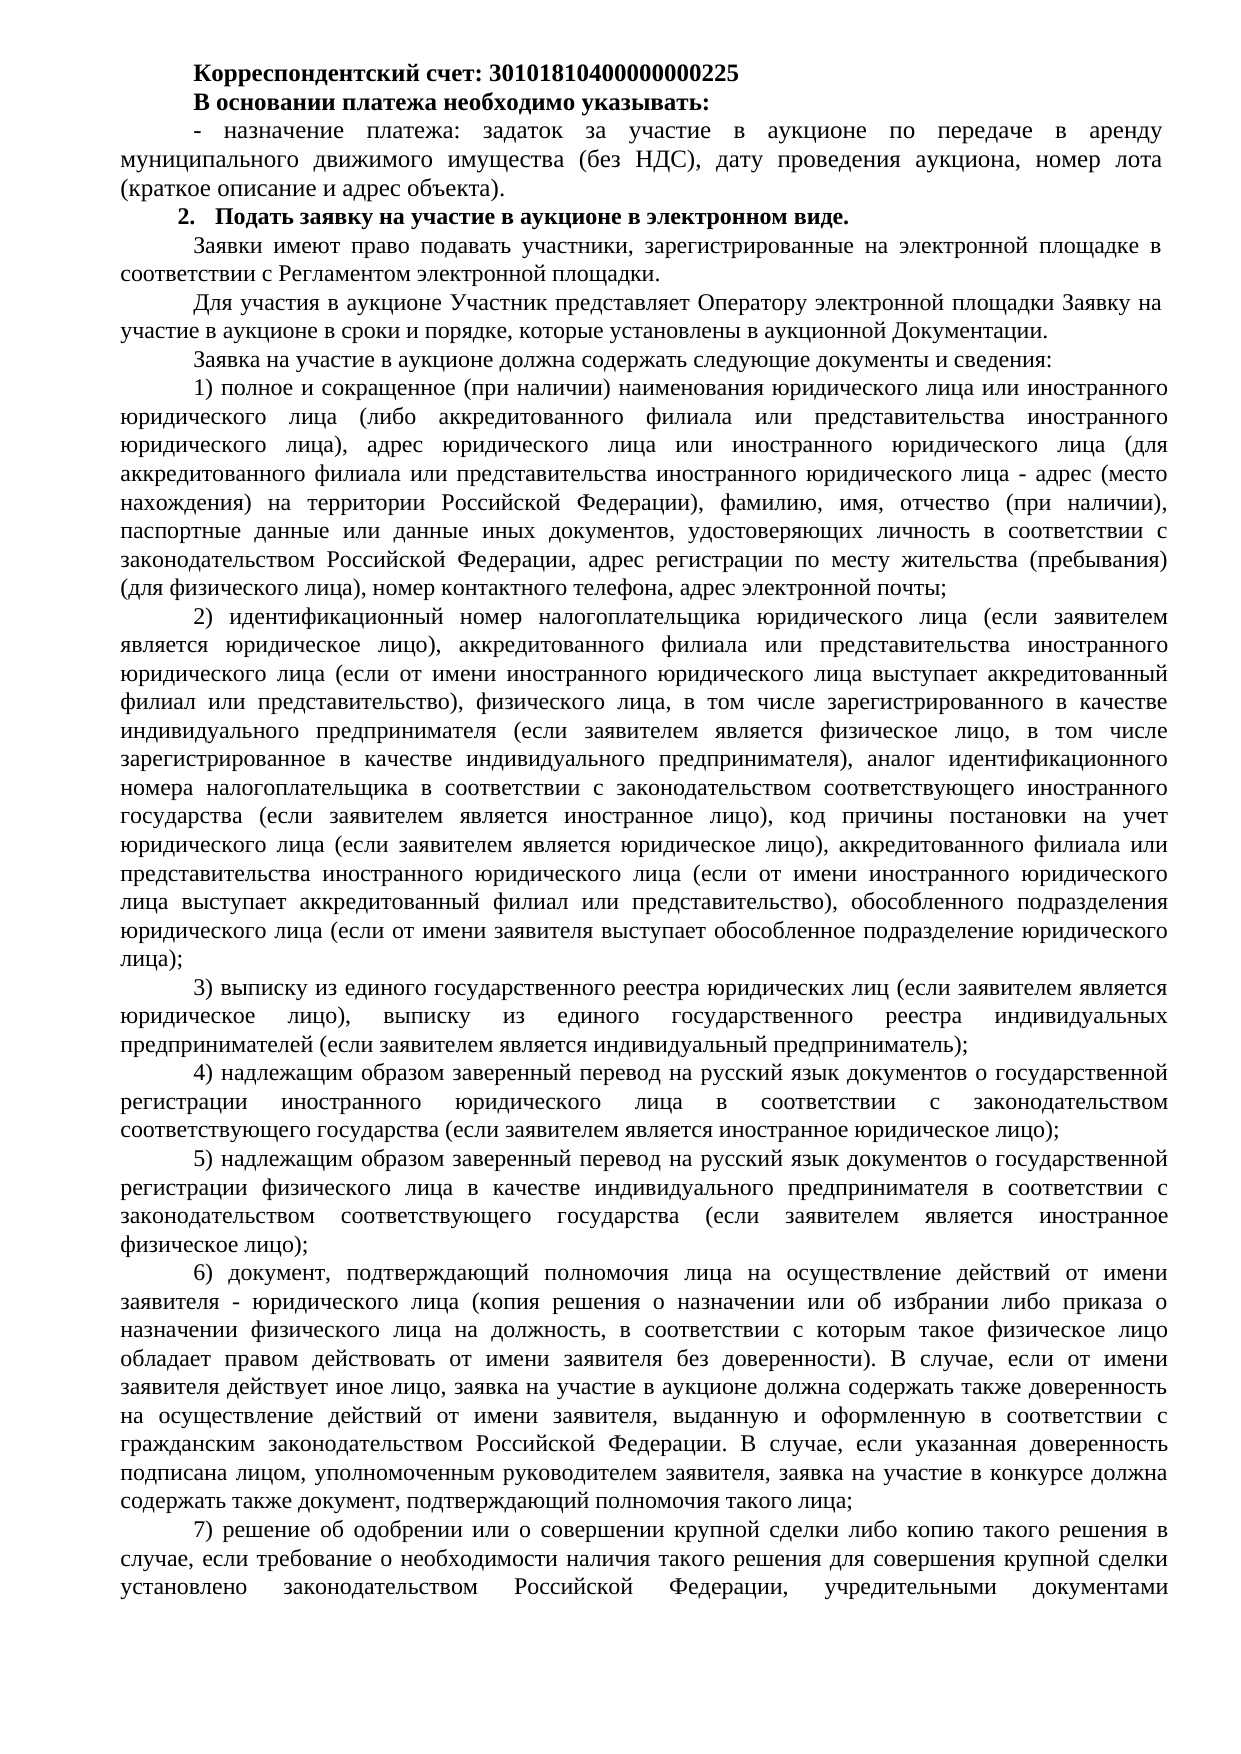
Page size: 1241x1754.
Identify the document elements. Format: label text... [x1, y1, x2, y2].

text 3) выписку из единого государственного реестра юридических лиц (если заявителем является юридическое лицо), выписку из единого государственного реестра индивидуальных предпринимателей (если заявителем является индивидуальный предприниматель); [120, 972, 1169, 1058]
text 4) надлежащим образом заверенный перевод на русский язык документов о государственной регистрации иностранного юридического лица в соответствии с законодательством соответствующего государства (если заявителем является иностранное юридическое лицо); [120, 1058, 1169, 1144]
text - назначение платежа: задаток за участие в аукционе по передаче в аренду муниципального движимого имущества (без НДС), дату проведения аукциона, номер лота (краткое описание и адрес объекта). [120, 116, 1163, 202]
text Для участия в аукционе Участник представляет Оператору электронной площадки Заявку на участие в аукционе в сроки и порядке, которые установлены в аукционной Документации. [120, 287, 1163, 344]
text 1) полное и сокращенное (при наличии) наименования юридического лица или иностранного юридического лица (либо аккредитованного филиала или представительства иностранного юридического лица), адрес юридического лица или иностранного юридического лица (для аккредитованного филиала или представительства иностранного юридического лица - адрес (место нахождения) на территории Российской Федерации), фамилию, имя, отчество (при наличии), паспортные данные или данные иных документов, удостоверяющих личность в соответствии с законодательством Российской Федерации, адрес регистрации по месту жительства (пребывания) (для физического лица), номер контактного телефона, адрес электронной почты; [120, 373, 1169, 601]
text Корреспондентский счет: 30101810400000000225 [120, 59, 1169, 88]
text Заявки имеют право подавать участники, зарегистрированные на электронной площадке в соответствии с Регламентом электронной площадки. [120, 230, 1163, 287]
text 2) идентификационный номер налогоплательщика юридического лица (если заявителем является юридическое лицо), аккредитованного филиала или представительства иностранного юридического лица (если от имени иностранного юридического лица выступает аккредитованный филиал или представительство), физического лица, в том числе зарегистрированного в качестве индивидуального предпринимателя (если заявителем является физическое лицо, в том числе зарегистрированное в качестве индивидуального предпринимателя), аналог идентификационного номера налогоплательщика в соответствии с законодательством соответствующего иностранного государства (если заявителем является иностранное лицо), код причины постановки на учет юридического лица (если заявителем является юридическое лицо), аккредитованного филиала или представительства иностранного юридического лица (если от имени иностранного юридического лица выступает аккредитованный филиал или представительство), обособленного подразделения юридического лица (если от имени заявителя выступает обособленное подразделение юридического лица); [120, 601, 1169, 972]
text 5) надлежащим образом заверенный перевод на русский язык документов о государственной регистрации физического лица в качестве индивидуального предпринимателя в соответствии с законодательством соответствующего государства (если заявителем является иностранное физическое лицо); [120, 1144, 1169, 1258]
text 6) документ, подтверждающий полномочия лица на осуществление действий от имени заявителя - юридического лица (копия решения о назначении или об избрании либо приказа о назначении физического лица на должность, в соответствии с которым такое физическое лицо обладает правом действовать от имени заявителя без доверенности). В случае, если от имени заявителя действует иное лицо, заявка на участие в аукционе должна содержать также доверенность на осуществление действий от имени заявителя, выданную и оформленную в соответствии с гражданским законодательством Российской Федерации. В случае, если указанная доверенность подписана лицом, уполномоченным руководителем заявителя, заявка на участие в конкурсе должна содержать также документ, подтверждающий полномочия такого лица; [120, 1258, 1169, 1515]
text Заявка на участие в аукционе должна содержать следующие документы и сведения: [120, 344, 1169, 373]
list Подать заявку на участие в аукционе в электронном виде. [177, 202, 1169, 230]
text В основании платежа необходимо указывать: [120, 88, 1169, 116]
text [120, 1515, 1169, 1600]
